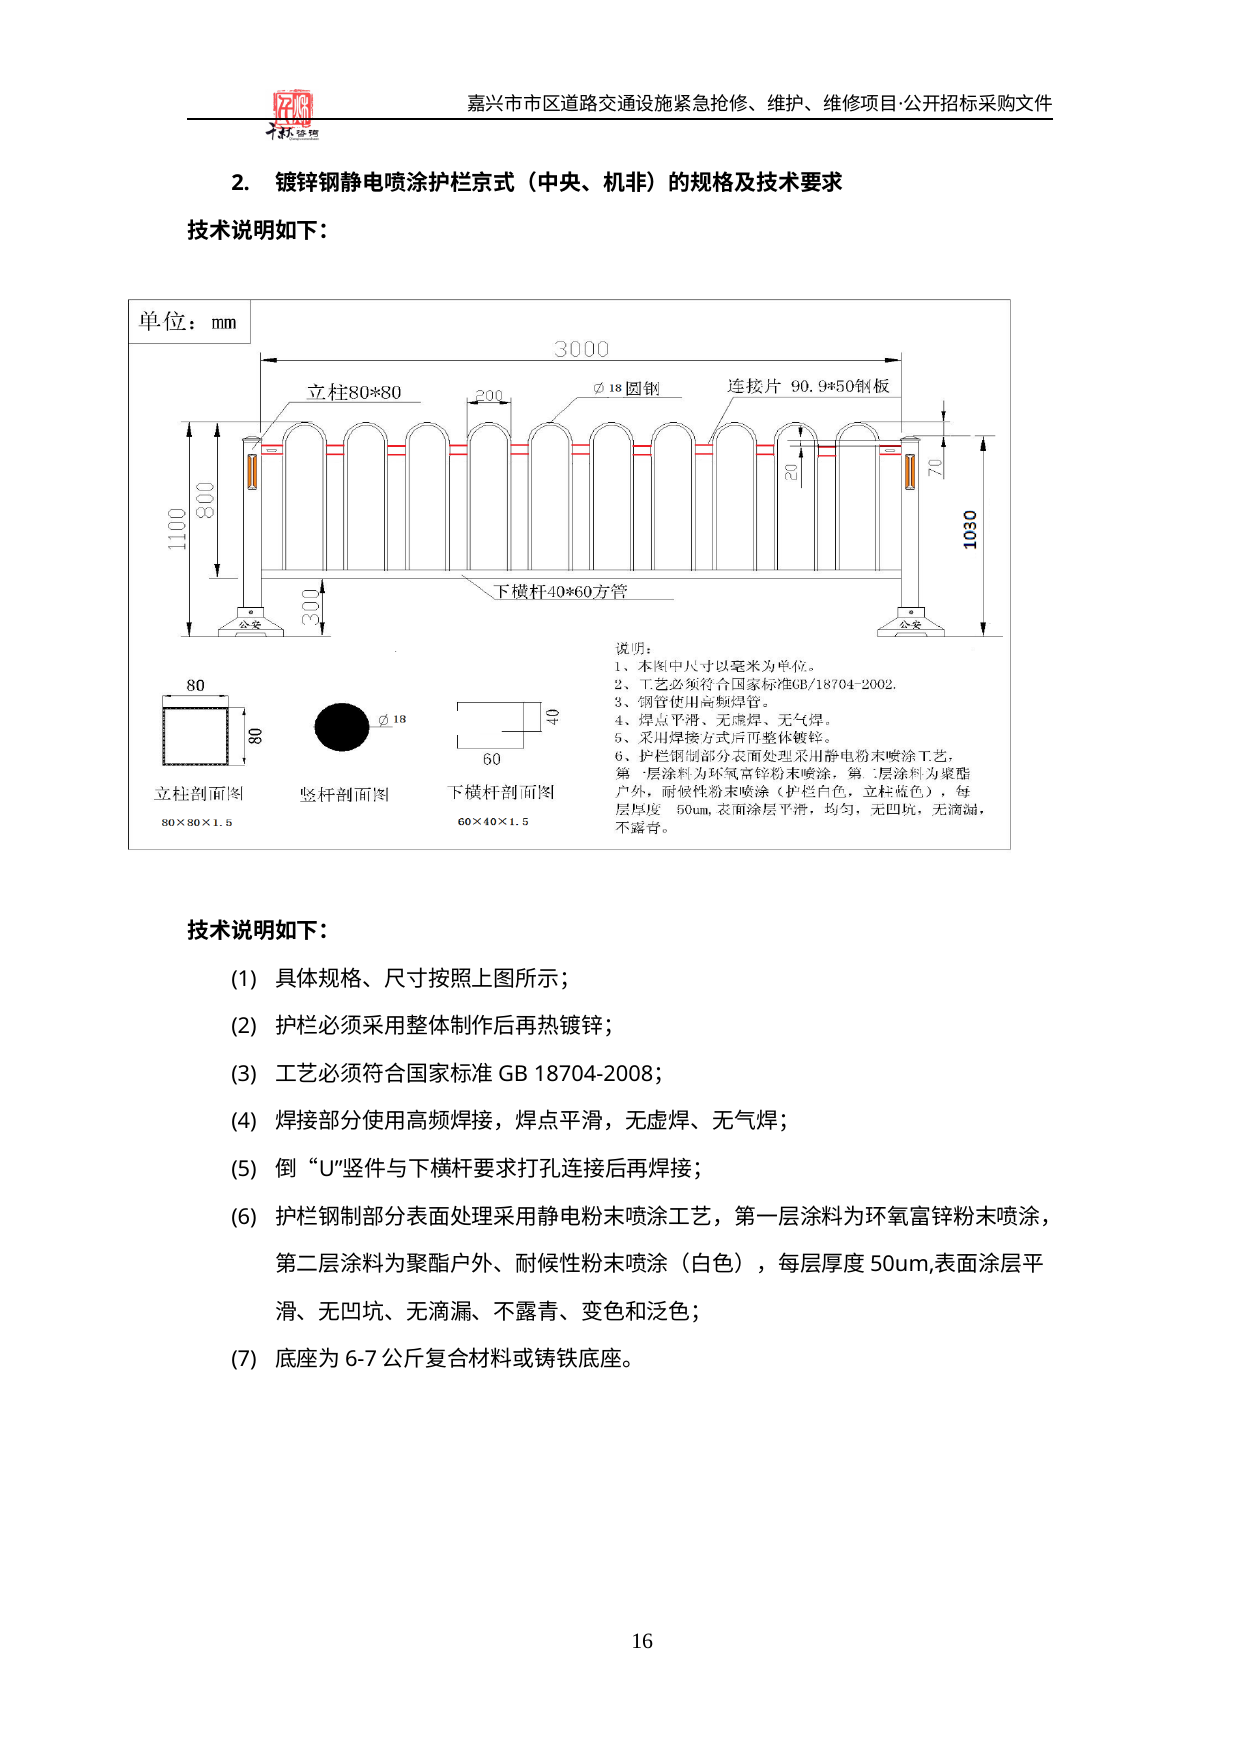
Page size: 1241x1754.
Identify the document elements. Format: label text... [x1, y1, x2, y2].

list 底座为6-7公斤复合材料或铸铁底座。 [231, 1341, 1053, 1373]
list 护栏钢制部分表面处理采用静电粉末喷涂工艺，第一层涂料为环氧富锌粉末喷涂，第二层涂料为聚酯户外、耐候性粉末喷涂（白色），每层厚度50um,表面涂层平滑、无凹坑、无滴漏、不露青、变色和泛色； [231, 1199, 1053, 1326]
picture [128, 260, 1011, 888]
text 技术说明如下： [187, 213, 1053, 244]
list 工艺必须符合国家标准GB 18704-2008； [231, 1056, 1053, 1088]
list 镀锌钢静电喷涂护栏京式（中央、机非）的规格及技术要求 [231, 165, 1053, 197]
list 护栏必须采用整体制作后再热镀锌； [231, 1008, 1053, 1040]
picture [264, 89, 320, 118]
text 技术说明如下： [187, 913, 1053, 945]
list 焊接部分使用高频焊接，焊点平滑，无虚焊、无气焊； [231, 1103, 1053, 1135]
list 具体规格、尺寸按照上图所示； [231, 961, 1053, 992]
list 倒“U”竖件与下横杆要求打孔连接后再焊接； [231, 1151, 1053, 1183]
picture [264, 120, 320, 141]
